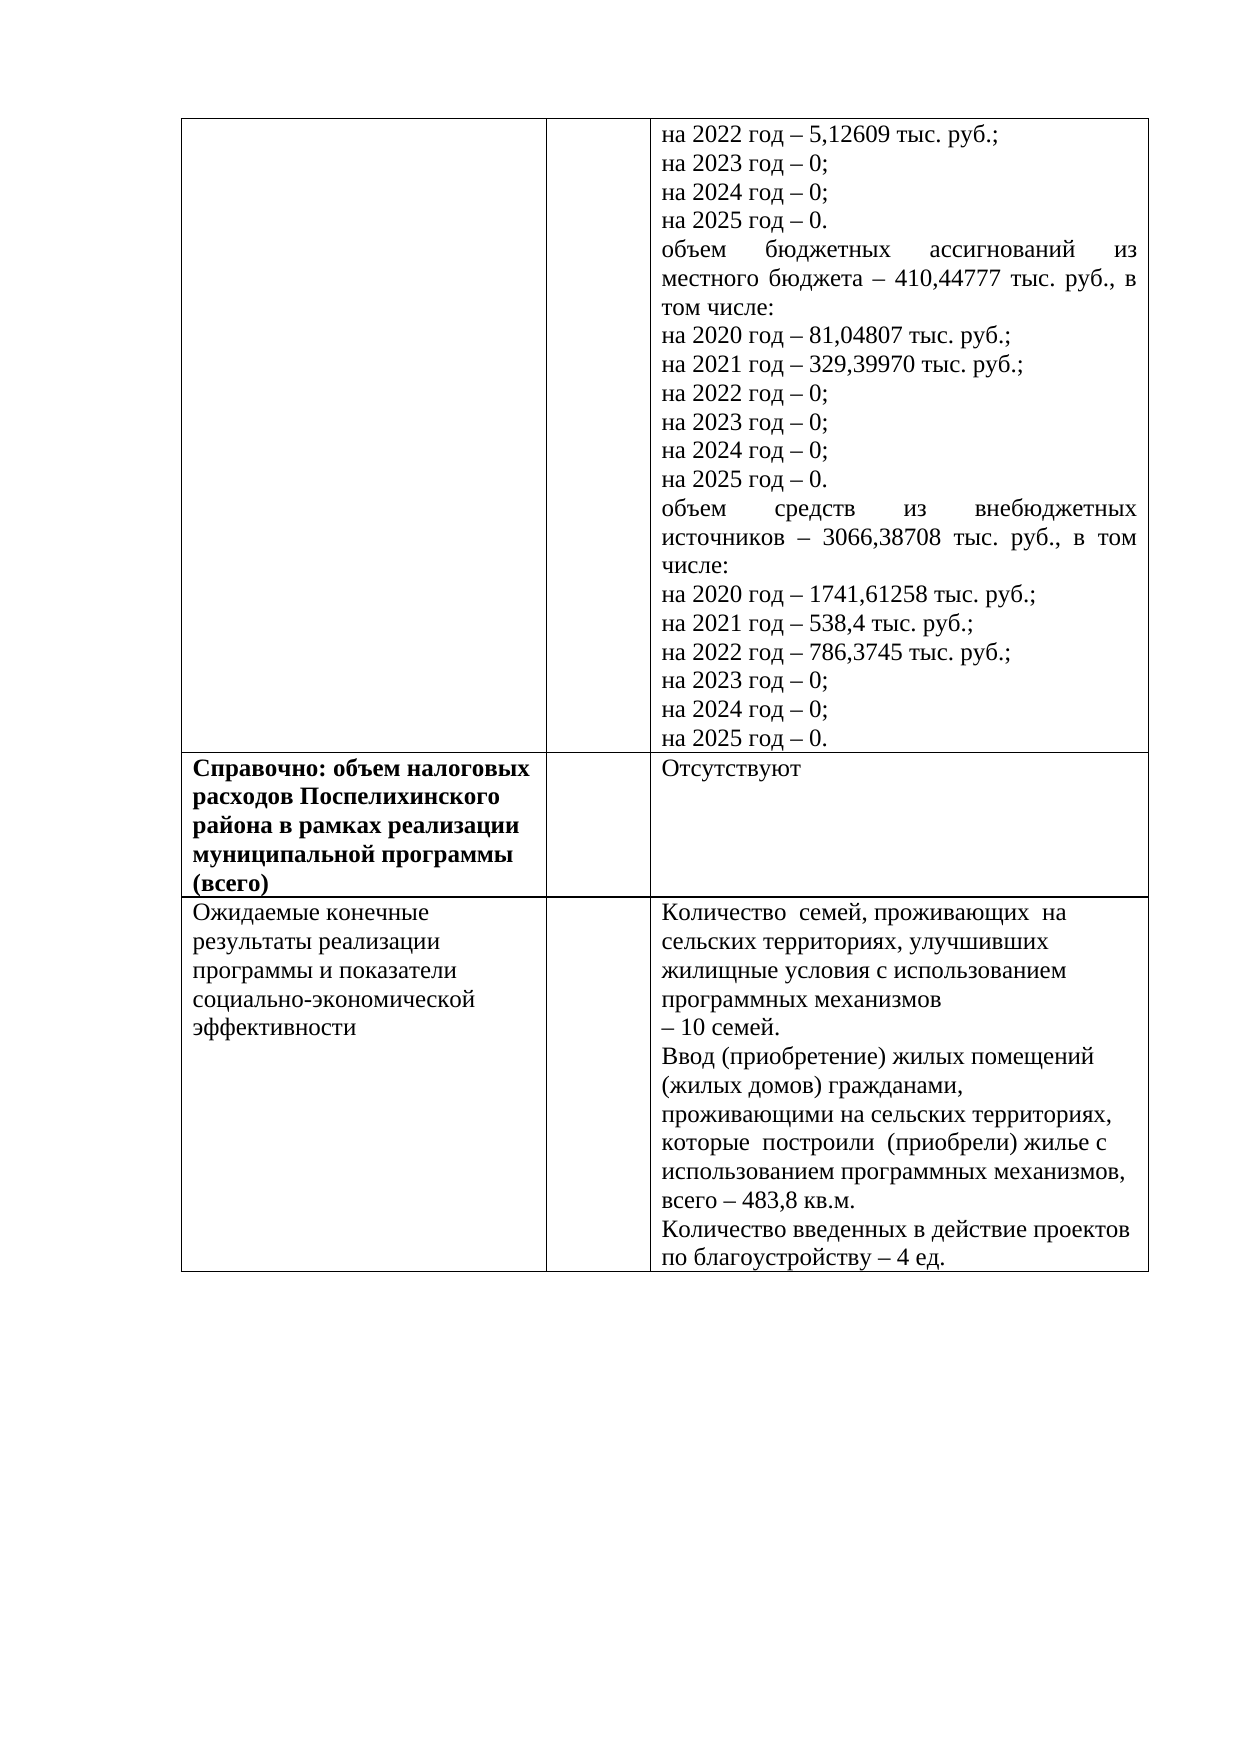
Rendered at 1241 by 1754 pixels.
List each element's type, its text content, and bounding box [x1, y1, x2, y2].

table_cell [547, 119, 650, 752]
table_cell Ожидаемые конечные результаты реализации программы и показатели социально-экономической эффективности [182, 898, 546, 1271]
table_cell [651, 119, 1148, 752]
table_cell Справочно: объем налоговых расходов Поспелихинского района в рамках реализации муниципальной программы (всего) [182, 753, 546, 896]
table_cell [547, 753, 650, 896]
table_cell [182, 119, 546, 752]
table_cell Количество семей, проживающих на сельских территориях, улучшивших жилищные условия с использованием программных механизмов – 10 семей. Ввод (приобретение) жилых помещений (жилых домов) гражданами, проживающими на сельских территориях, которые построили (приобрели) жилье с использованием программных механизмов, всего – 483,8 кв.м. Количество введенных в действие проектов по благоустройству – 4 ед. [651, 898, 1148, 1271]
table_cell Отсутствуют [651, 753, 1148, 896]
table_cell [547, 898, 650, 1271]
